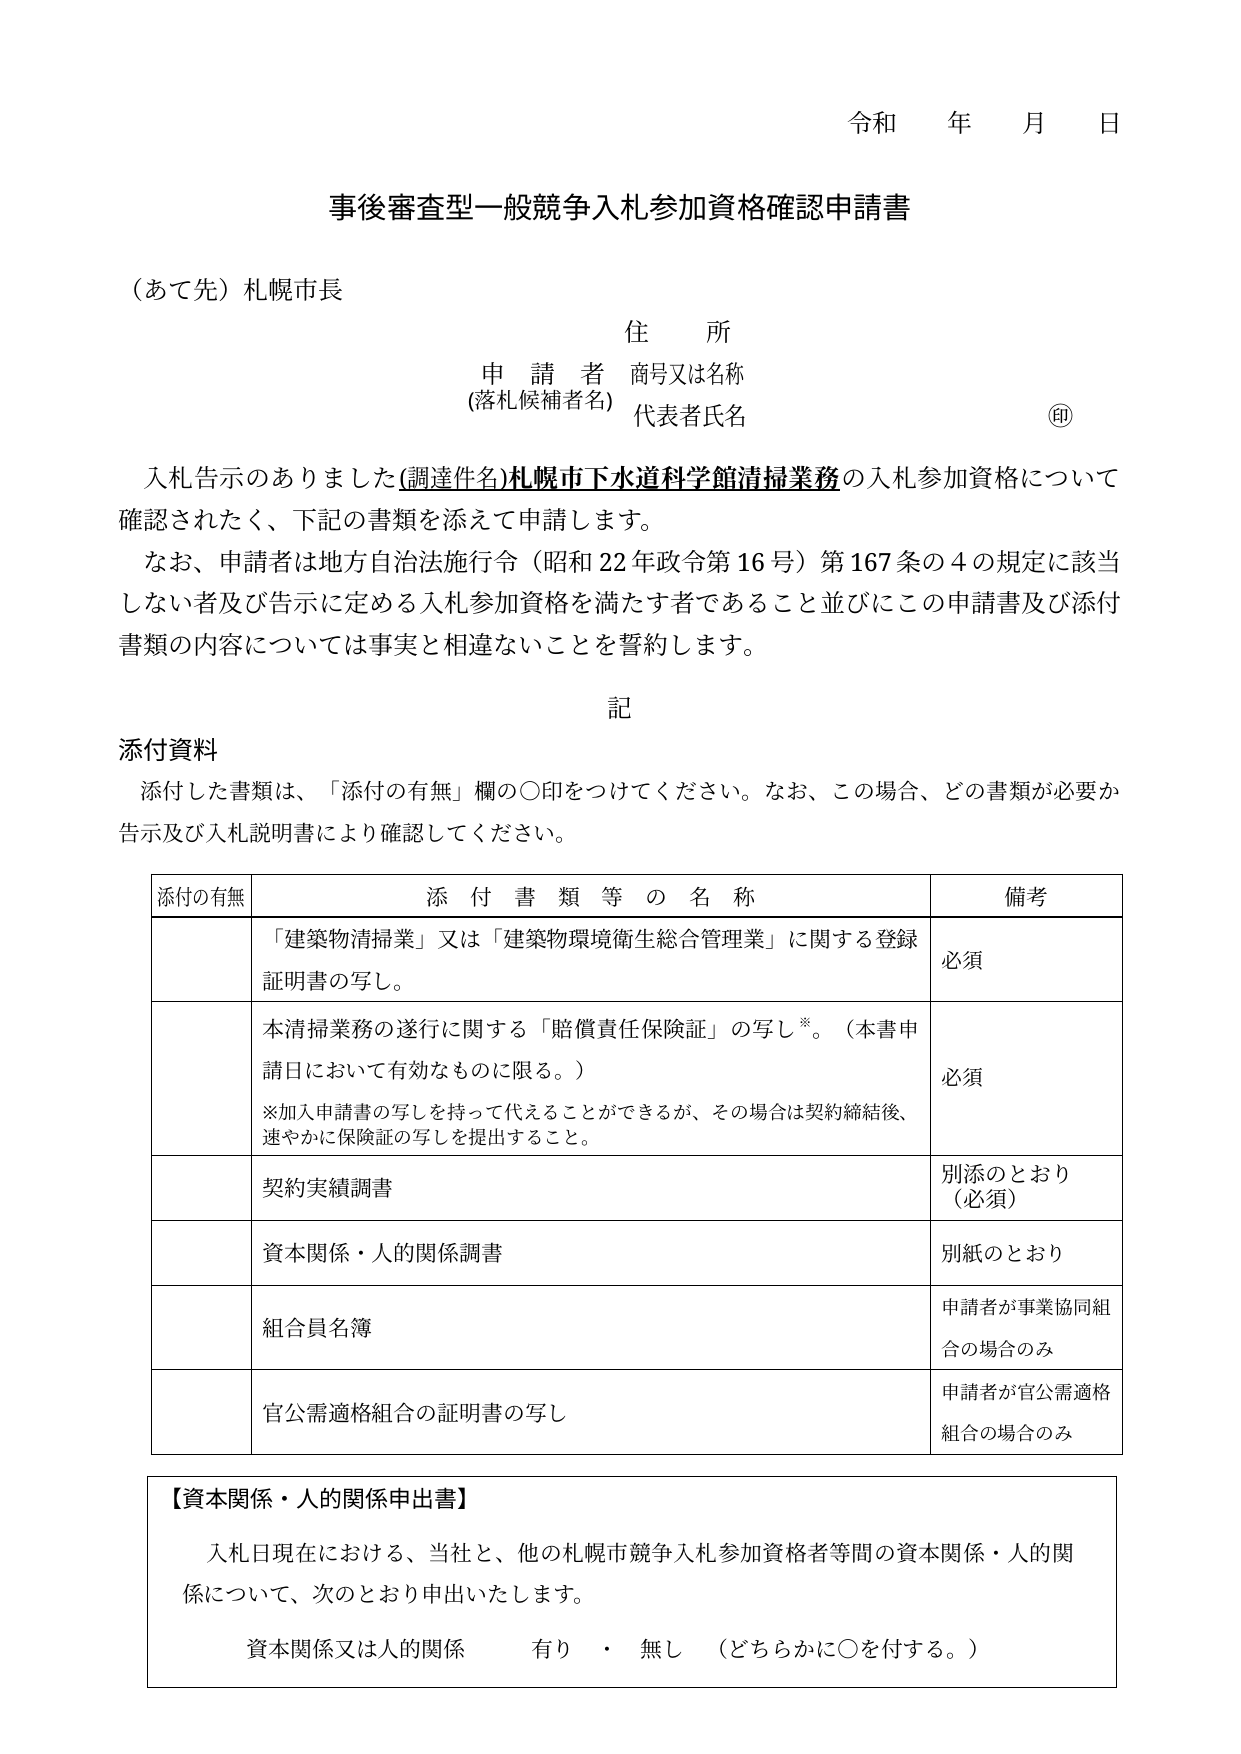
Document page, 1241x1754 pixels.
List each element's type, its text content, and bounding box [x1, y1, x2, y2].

table_cell 契約実績調書 [252, 1156, 930, 1219]
text 令和 年 月 日 [118, 101, 1122, 143]
table_cell 申請者が官公需適格組合の場合のみ [931, 1370, 1122, 1454]
table_cell 別添のとおり （必須） [931, 1156, 1122, 1219]
table_cell 組合員名簿 [252, 1286, 930, 1369]
text 申 請 者 商号又は名称 [118, 352, 1031, 393]
table_cell [152, 918, 251, 1001]
table_header 添付の有無 [152, 875, 251, 916]
table_cell [152, 1370, 251, 1454]
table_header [148, 1477, 1116, 1687]
table_cell 申請者が事業協同組合の場合のみ [931, 1286, 1122, 1369]
text （あて先）札幌市長 [118, 268, 1122, 310]
text 添付資料 [118, 727, 1122, 769]
table_cell 別紙のとおり [931, 1221, 1122, 1284]
table_cell 本清掃業務の遂行に関する「賠償責任保険証」の写し※。（本書申請日において有効なものに限る。） ※加入申請書の写しを持って代えることができるが、その場合は契約締結後、速やかに保険証の写しを提出すること。 [252, 1002, 930, 1154]
text 添付した書類は、「添付の有無」欄の○印をつけてください。なお、この場合、どの書類が必要か告示及び入札説明書により確認してください。 [118, 769, 1122, 853]
table_cell [152, 1002, 251, 1154]
table_cell 必須 [931, 1002, 1122, 1154]
table_header 添 付 書 類 等 の 名 称 [252, 875, 930, 916]
table_cell 必須 [931, 918, 1122, 1001]
text 住 所 [118, 310, 1031, 352]
table_cell 「建築物清掃業」又は「建築物環境衛生総合管理業」に関する登録証明書の写し。 [252, 918, 930, 1001]
text 事後審査型一般競争入札参加資格確認申請書 [118, 164, 1122, 247]
table_cell [152, 1286, 251, 1369]
text 入札告示のありました(調達件名)札幌市下水道科学館清掃業務の入札参加資格について確認されたく、下記の書類を添えて申請します。 [118, 456, 1122, 539]
table_cell [152, 1221, 251, 1284]
text 代表者氏名 ㊞ [118, 393, 1122, 435]
table_cell 官公需適格組合の証明書の写し [252, 1370, 930, 1454]
text なお、申請者は地方自治法施行令（昭和22年政令第16号）第167条の４の規定に該当しない者及び告示に定める入札参加資格を満たす者であること並びにこの申請書及び添付書類の内容については事実と相違ないことを誓約します。 [118, 539, 1122, 665]
table_header 備考 [931, 875, 1122, 916]
table_cell 資本関係・人的関係調書 [252, 1221, 930, 1284]
table_cell [152, 1156, 251, 1219]
text 記 [118, 686, 1122, 727]
